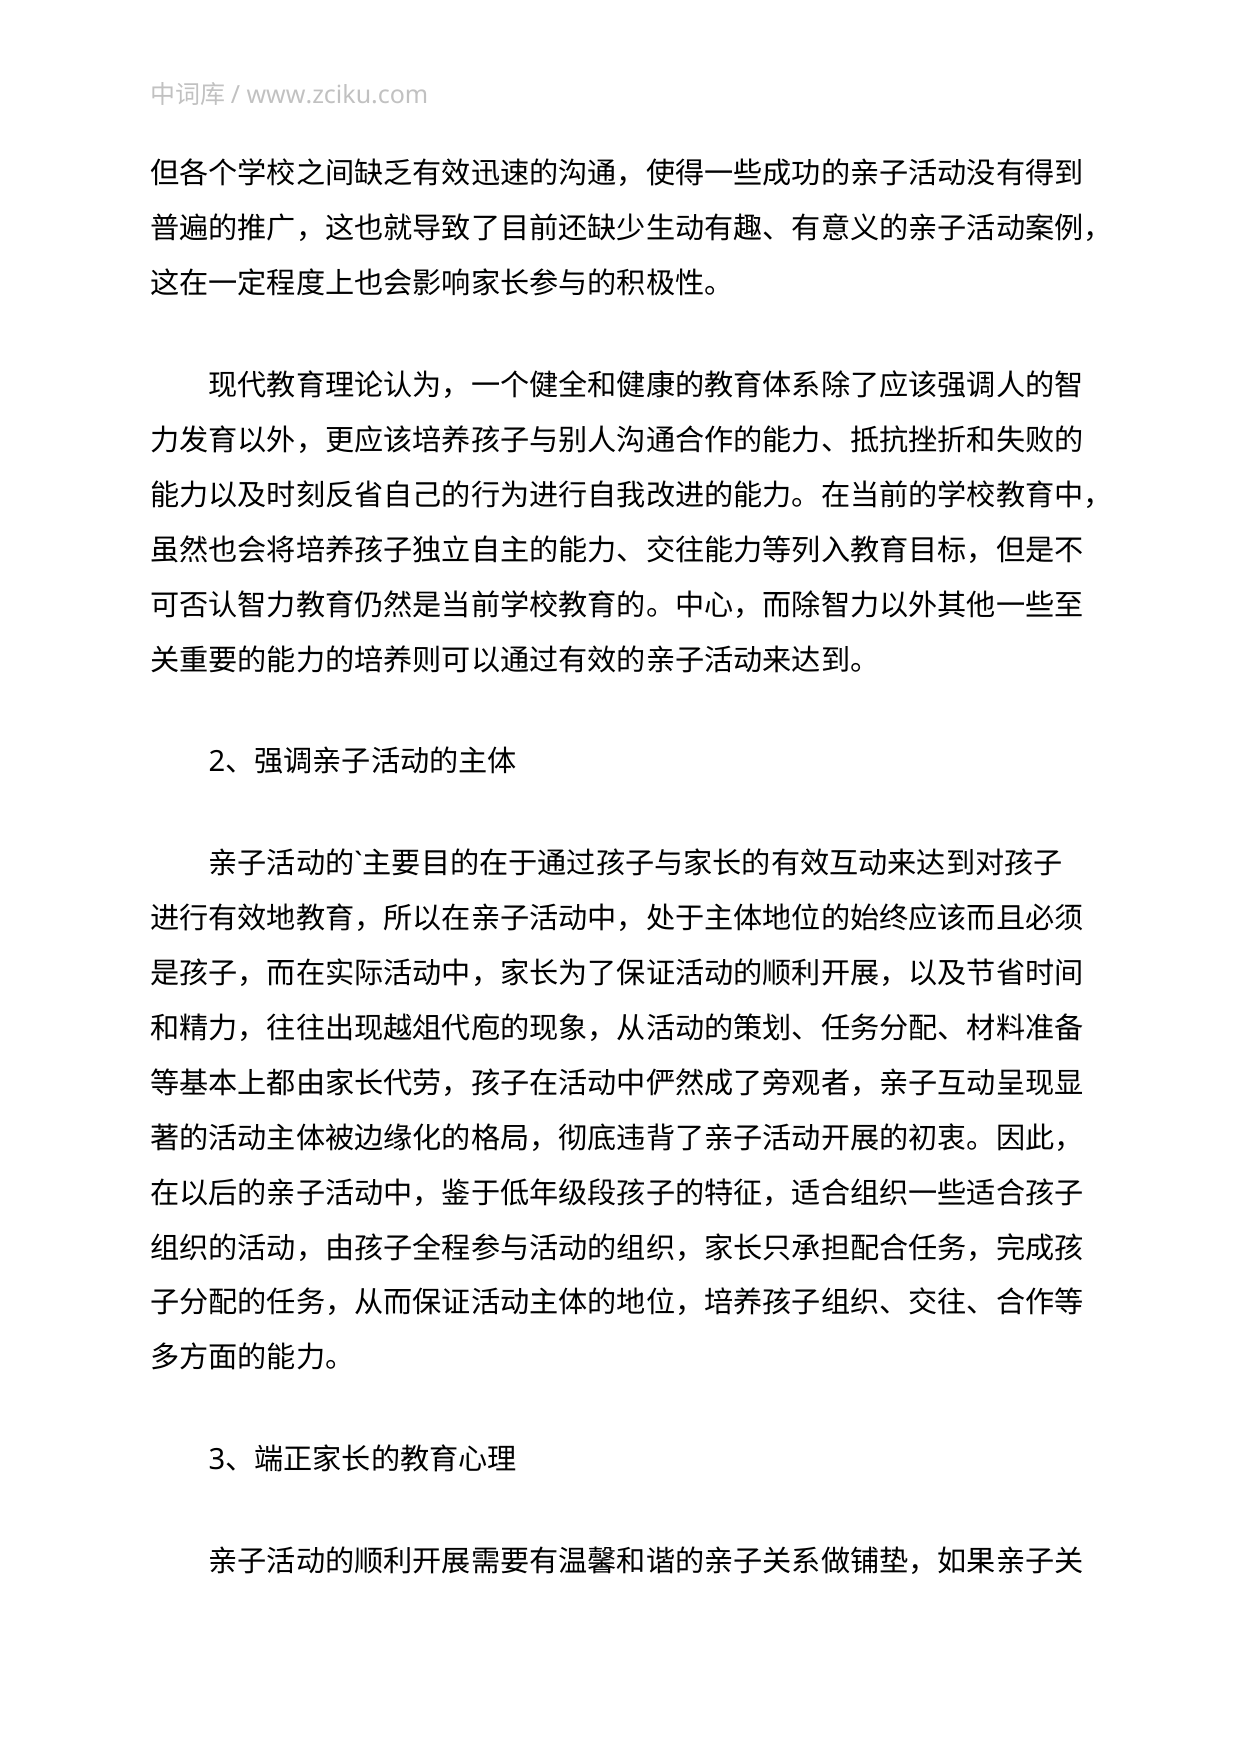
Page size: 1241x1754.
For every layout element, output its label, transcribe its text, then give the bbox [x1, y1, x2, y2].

text 现代教育理论认为，一个健全和健康的教育体系除了应该强调人的智力发育以外，更应该培养孩子与别人沟通合作的能力、抵抗挫折和失败的能力以及时刻反省自己的行为进行自我改进的能力。在当前的学校教育中，虽然也会将培养孩子独立自主的能力、交往能力等列入教育目标，但是不可否认智力教育仍然是当前学校教育的。中心，而除智力以外其他一些至关重要的能力的培养则可以通过有效的亲子活动来达到。 [150, 362, 1090, 678]
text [150, 1538, 1090, 1580]
text 2、强调亲子活动的主体 [150, 738, 1090, 780]
text 3、端正家长的教育心理 [150, 1436, 1090, 1478]
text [150, 150, 1090, 302]
text 亲子活动的`主要目的在于通过孩子与家长的有效互动来达到对孩子进行有效地教育，所以在亲子活动中，处于主体地位的始终应该而且必须是孩子，而在实际活动中，家长为了保证活动的顺利开展，以及节省时间和精力，往往出现越俎代庖的现象，从活动的策划、任务分配、材料准备等基本上都由家长代劳，孩子在活动中俨然成了旁观者，亲子互动呈现显著的活动主体被边缘化的格局，彻底违背了亲子活动开展的初衷。因此，在以后的亲子活动中，鉴于低年级段孩子的特征，适合组织一些适合孩子组织的活动，由孩子全程参与活动的组织，家长只承担配合任务，完成孩子分配的任务，从而保证活动主体的地位，培养孩子组织、交往、合作等多方面的能力。 [150, 840, 1090, 1376]
